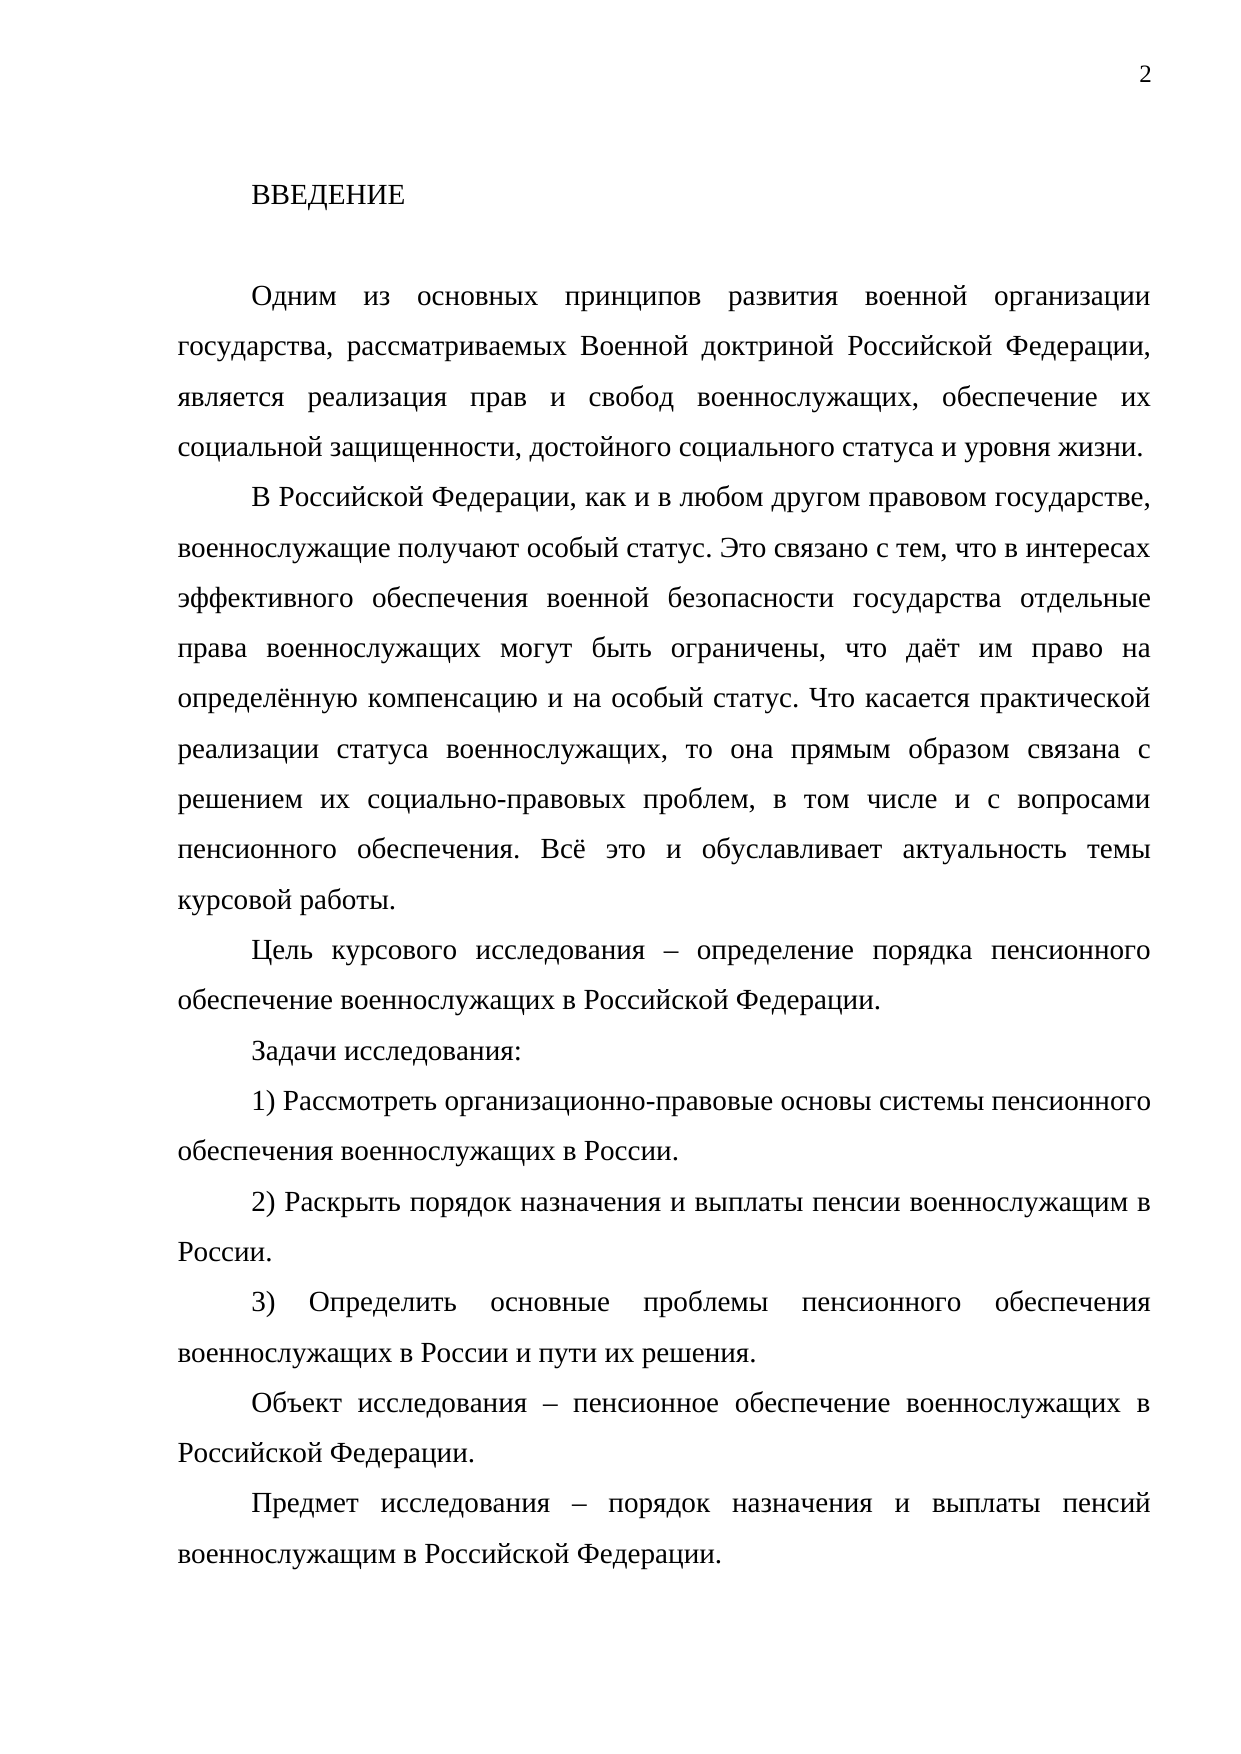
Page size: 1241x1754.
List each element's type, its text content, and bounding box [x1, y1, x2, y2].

text Введение [177, 177, 1152, 211]
text Задачи исследования: [177, 1033, 1152, 1066]
text Объект исследования – пенсионное обеспечение военнослужащих в Российской Федерации. [177, 1385, 1152, 1469]
text Предмет исследования – порядок назначения и выплаты пенсий военнослужащим в Российской Федерации. [177, 1486, 1152, 1569]
text 1) Рассмотреть организационно-правовые основы системы пенсионного обеспечения военнослужащих в России. [177, 1083, 1152, 1167]
text Одним из основных принципов развития военной организации государства, рассматриваемых Военной доктриной Российской Федерации, является реализация прав и свобод военнослужащих, обеспечение их социальной защищенности, достойного социального статуса и уровня жизни. [177, 278, 1152, 463]
text В Российской Федерации, как и в любом другом правовом государстве, военнослужащие получают особый статус. Это связано с тем, что в интересах эффективного обеспечения военной безопасности государства отдельные права военнослужащих могут быть ограничены, что даёт им право на определённую компенсацию и на особый статус. Что касается практической реализации статуса военнослужащих, то она прямым образом связана с решением их социально-правовых проблем, в том числе и с вопросами пенсионного обеспечения. Всё это и обуславливает актуальность темы курсовой работы. [177, 479, 1152, 915]
text Цель курсового исследования – определение порядка пенсионного обеспечение военнослужащих в Российской Федерации. [177, 932, 1152, 1016]
text 2) Раскрыть порядок назначения и выплаты пенсии военнослужащим в России. [177, 1184, 1152, 1268]
text 3) Определить основные проблемы пенсионного обеспечения военнослужащих в России и пути их решения. [177, 1284, 1152, 1368]
